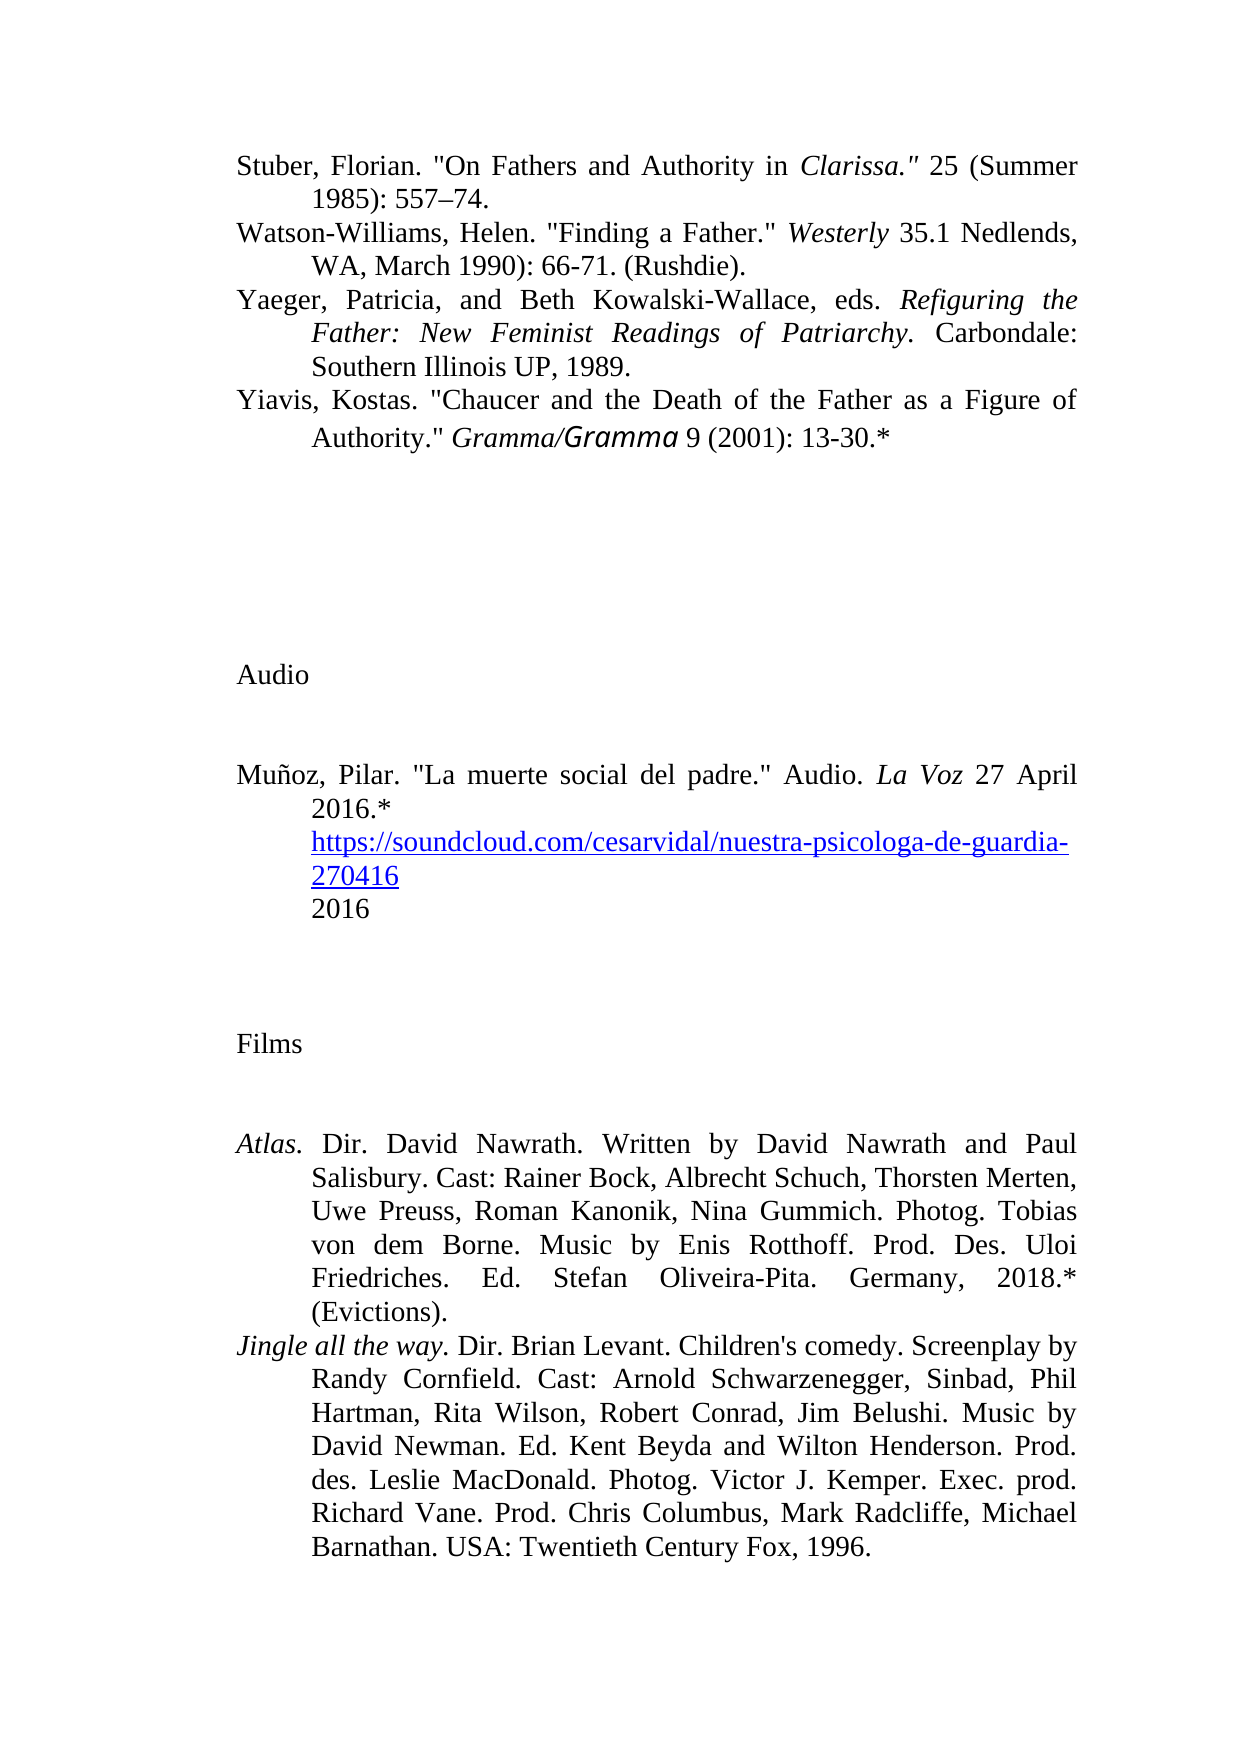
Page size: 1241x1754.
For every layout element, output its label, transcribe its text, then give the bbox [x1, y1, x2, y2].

text Yiavis, Kostas. "Chaucer and the Death of the Father as a Figure of Authority." Gramma/Gramma 9 (2001): 13-30.* [236, 382, 1078, 456]
text 2016 [236, 892, 1078, 925]
text Atlas. Dir. David Nawrath. Written by David Nawrath and Paul Salisbury. Cast: Rainer Bock, Albrecht Schuch, Thorsten Merten, Uwe Preuss, Roman Kanonik, Nina Gummich. Photog. Tobias von dem Borne. Music by Enis Rotthoff. Prod. Des. Uloi Friedriches. Ed. Stefan Oliveira-Pita. Germany, 2018.* (Evictions). [236, 1126, 1078, 1328]
text Audio [236, 657, 1078, 690]
text Muñoz, Pilar. "La muerte social del padre." Audio. La Voz 27 April 2016.* [236, 757, 1078, 824]
text Films [236, 1026, 1078, 1059]
text Yaeger, Patricia, and Beth Kowalski-Wallace, eds. Refiguring the Father: New Feminist Readings of Patriarchy. Carbondale: Southern Illinois UP, 1989. [236, 282, 1078, 382]
text Jingle all the way. Dir. Brian Levant. Children's comedy. Screenplay by Randy Cornfield. Cast: Arnold Schwarzenegger, Sinbad, Phil Hartman, Rita Wilson, Robert Conrad, Jim Belushi. Music by David Newman. Ed. Kent Beyda and Wilton Henderson. Prod. des. Leslie MacDonald. Photog. Victor J. Kemper. Exec. prod. Richard Vane. Prod. Chris Columbus, Mark Radcliffe, Michael Barnathan. USA: Twentieth Century Fox, 1996. [236, 1328, 1078, 1562]
text Stuber, Florian. "On Fathers and Authority in Clarissa." 25 (Summer 1985): 557–74. [236, 148, 1078, 215]
text Watson-Williams, Helen. "Finding a Father." Westerly 35.1 Nedlends, WA, March 1990): 66-71. (Rushdie). [236, 215, 1078, 282]
text https://soundcloud.com/cesarvidal/nuestra-psicologa-de-guardia-270416 [236, 824, 1078, 892]
